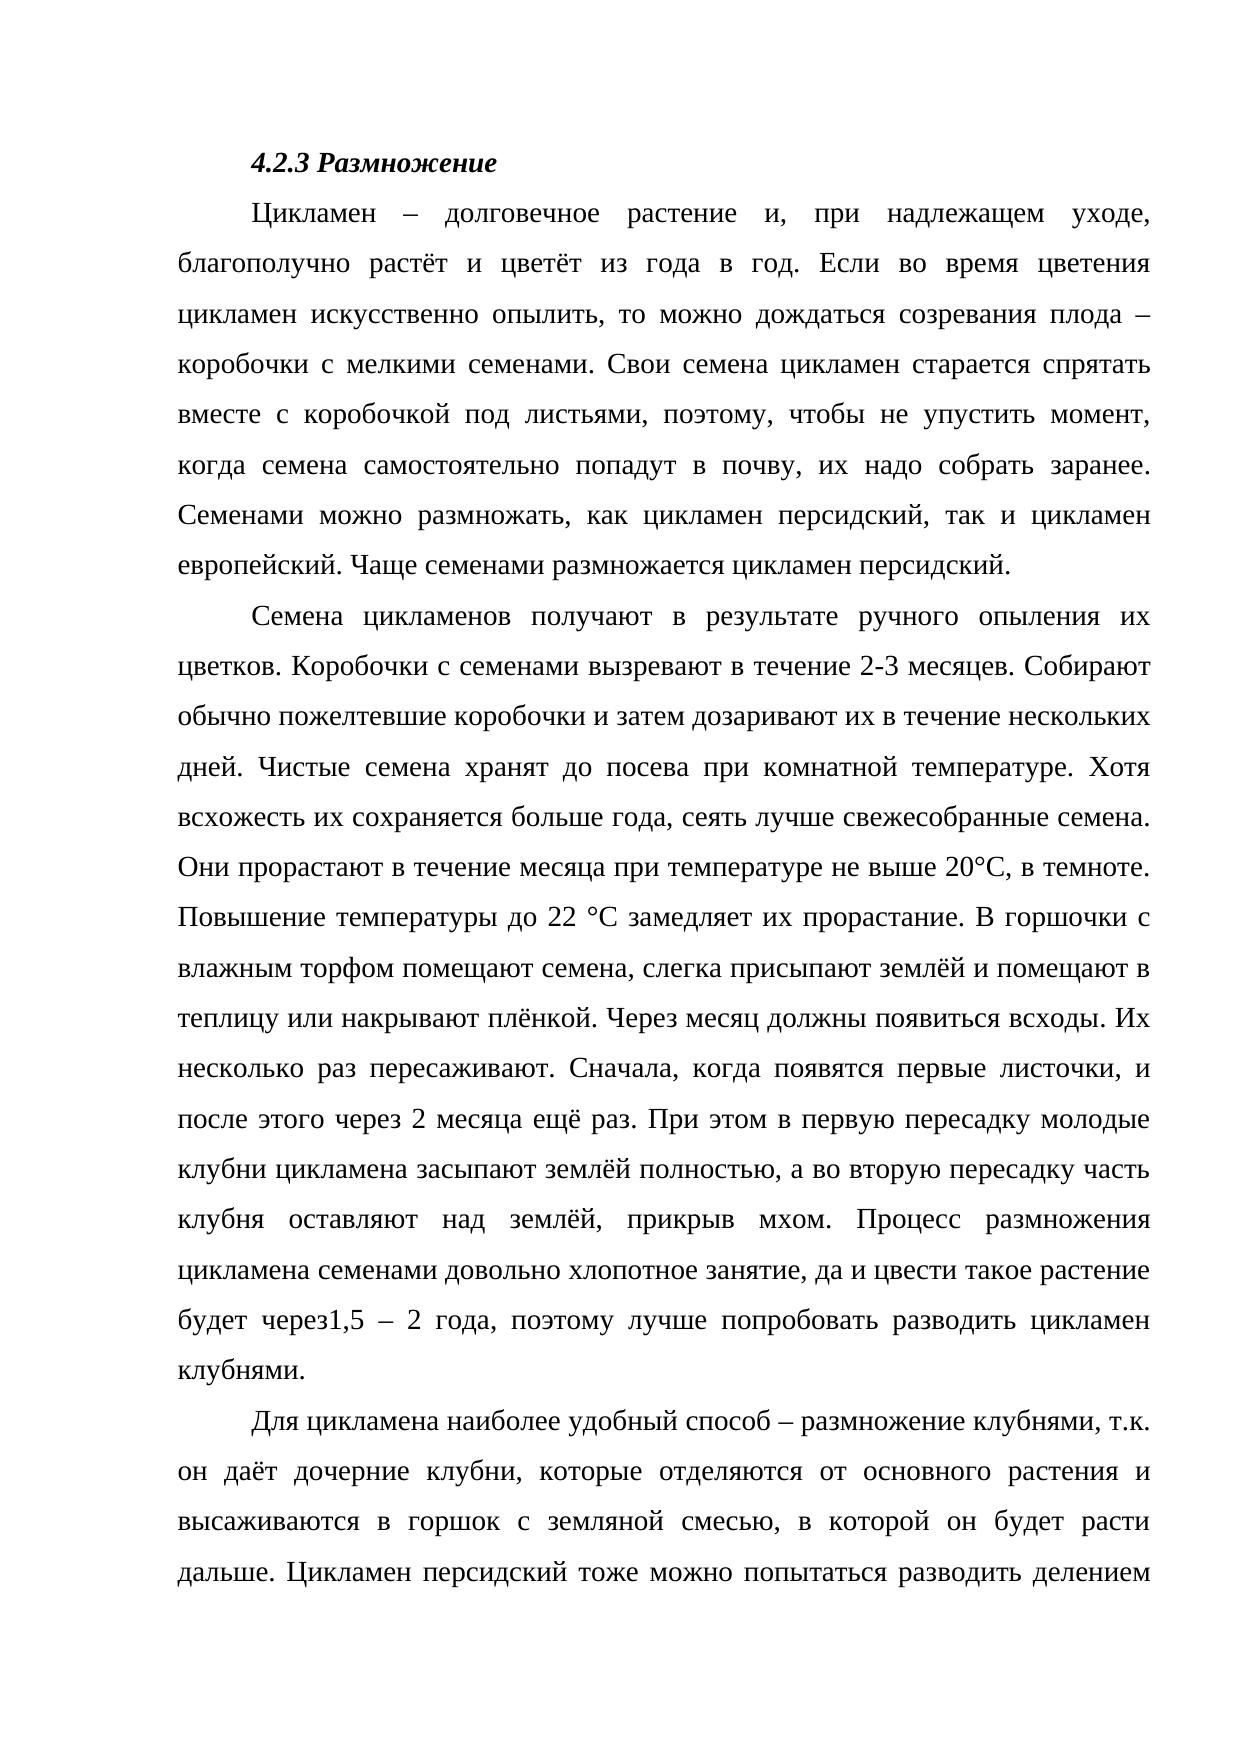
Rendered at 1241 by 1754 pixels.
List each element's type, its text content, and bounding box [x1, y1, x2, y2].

text Цикламен – долговечное растение и, при надлежащем уходе, благополучно растёт и цветёт из года в год. Если во время цветения цикламен искусственно опылить, то можно дождаться созревания плода – коробочки с мелкими семенами. Свои семена цикламен старается спрятать вместе с коробочкой под листьями, поэтому, чтобы не упустить момент, когда семена самостоятельно попадут в почву, их надо собрать заранее. Семенами можно размножать, как цикламен персидский, так и цикламен европейский. Чаще семенами размножается цикламен персидский. [177, 195, 1152, 581]
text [177, 1403, 1152, 1587]
text Семена цикламенов получают в результате ручного опыления их цветков. Коробочки с семенами вызревают в течение 2-3 месяцев. Собирают обычно пожелтевшие коробочки и затем дозаривают их в течение нескольких дней. Чистые семена хранят до посева при комнатной температуре. Хотя всхожесть их сохраняется больше года, сеять лучше свежесобранные семена. Они прорастают в течение месяца при температуре не выше 20°С, в темноте. Повышение температуры до 22 °С замедляет их прорастание. В горшочки с влажным торфом помещают семена, слегка присыпают землёй и помещают в теплицу или накрывают плёнкой. Через месяц должны появиться всходы. Их несколько раз пересаживают. Сначала, когда появятся первые листочки, и после этого через 2 месяца ещё раз. При этом в первую пересадку молодые клубни цикламена засыпают землёй полностью, а во вторую пересадку часть клубня оставляют над землёй, прикрыв мхом. Процесс размножения цикламена семенами довольно хлопотное занятие, да и цвести такое растение будет через1,5 – 2 года, поэтому лучше попробовать разводить цикламен клубнями. [177, 598, 1152, 1386]
subtitle 4.2.3 Размножение [177, 145, 1152, 178]
